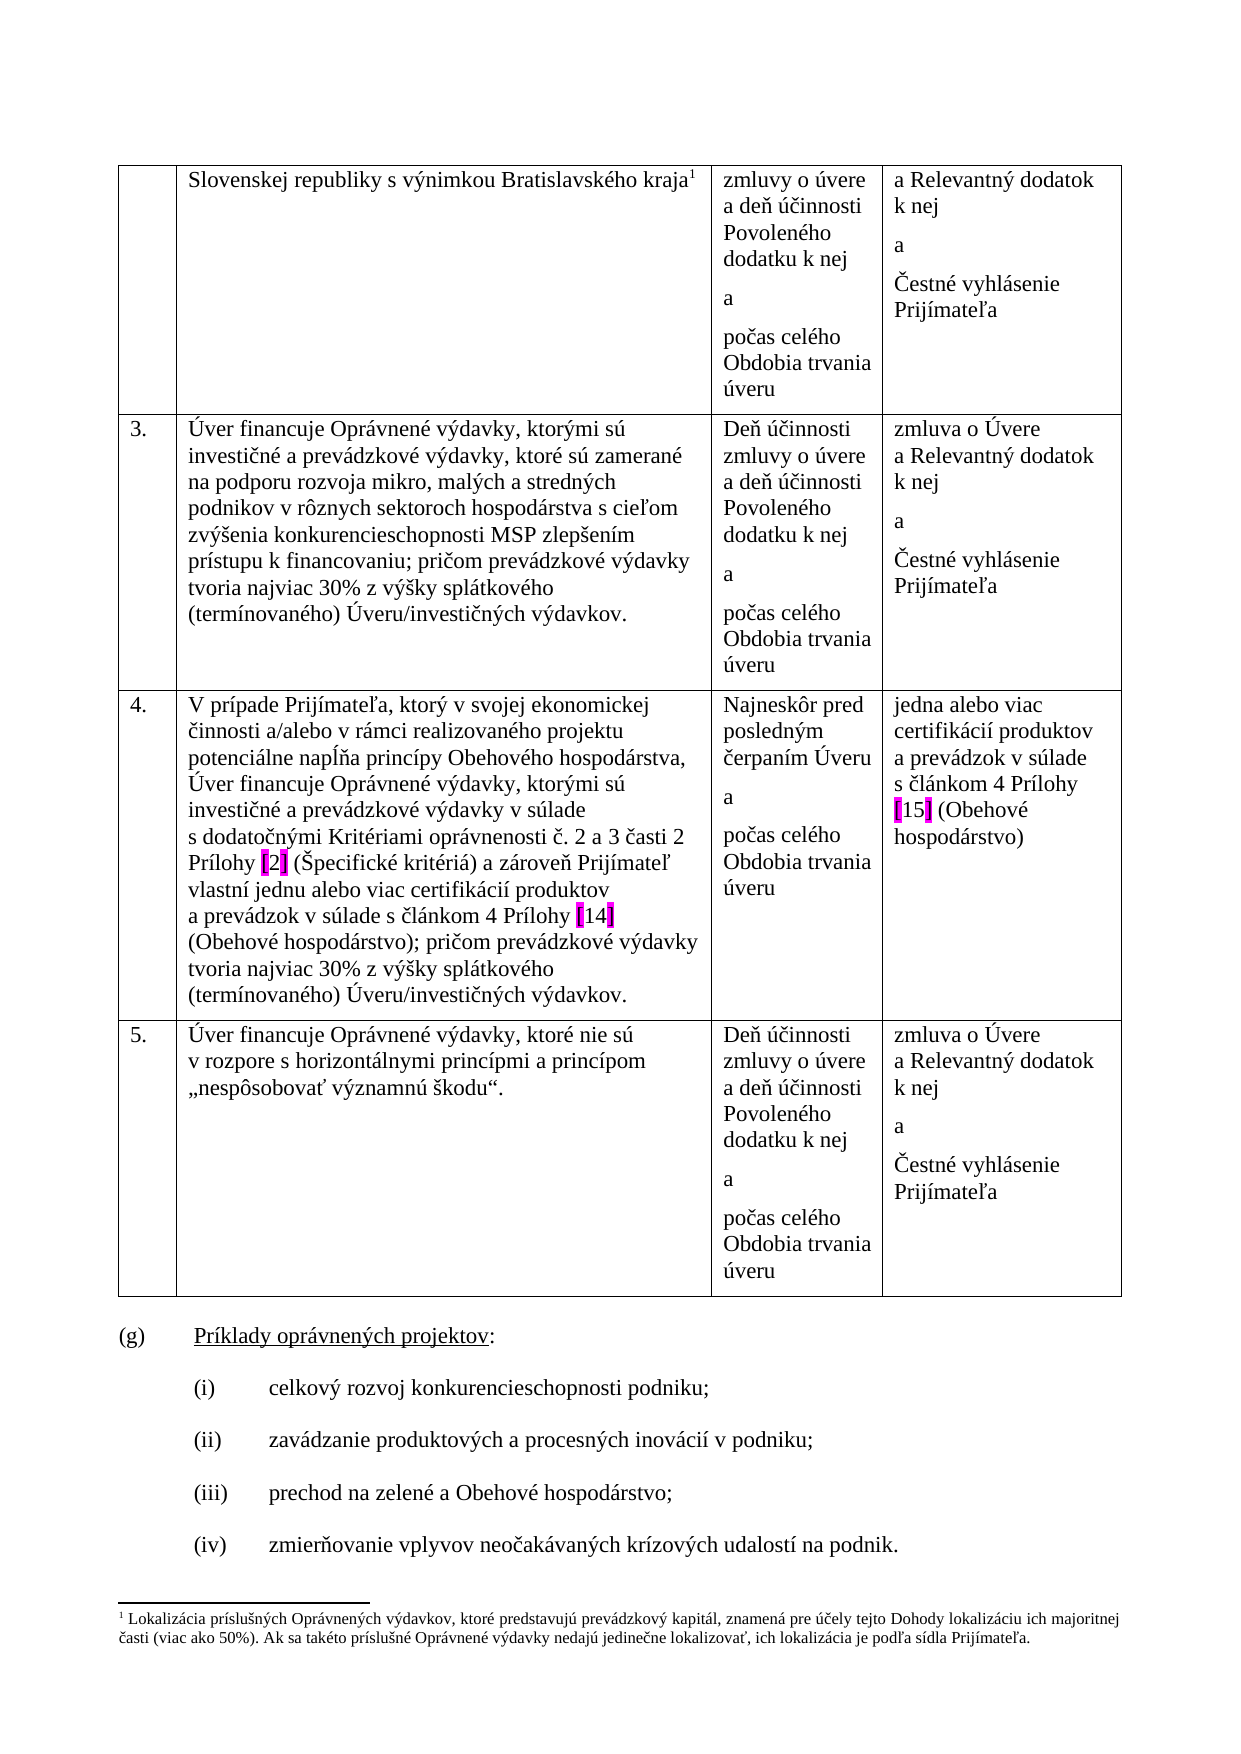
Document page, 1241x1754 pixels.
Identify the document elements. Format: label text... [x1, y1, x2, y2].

table_cell [119, 415, 176, 690]
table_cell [177, 166, 711, 414]
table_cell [712, 166, 882, 414]
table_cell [883, 166, 1121, 414]
table_cell [119, 691, 176, 1020]
list prechod na zelené a Obehové hospodárstvo; [193, 1478, 1122, 1505]
list zavádzanie produktových a procesných inovácií v podniku; [193, 1426, 1122, 1453]
table_cell Deň účinnosti zmluvy o úvere a deň účinnosti Povoleného dodatku k nej a počas celého Obdobia trvania úveru [712, 1021, 882, 1296]
table_cell Najneskôr pred posledným čerpaním Úveru a počas celého Obdobia trvania úveru [712, 691, 882, 1020]
list celkový rozvoj konkurencieschopnosti podniku; [193, 1374, 1122, 1401]
table_cell [119, 166, 176, 414]
table_cell Úver financuje Oprávnené výdavky, ktoré nie sú v rozpore s horizontálnymi princípmi a princípom „nespôsobovať významnú škodu“. [177, 1021, 711, 1296]
table_cell jedna alebo viac certifikácií produktov a prevádzok v súlade s článkom 4 Prílohy [15] (Obehové hospodárstvo) [883, 691, 1121, 1020]
table_cell [119, 1021, 176, 1296]
table_cell V prípade Prijímateľa, ktorý v svojej ekonomickej činnosti a/alebo v rámci realizovaného projektu potenciálne napĺňa princípy Obehového hospodárstva, Úver financuje Oprávnené výdavky, ktorými sú investičné a prevádzkové výdavky v súlade s dodatočnými Kritériami oprávnenosti č. 2 a 3 časti 2 Prílohy [2] (Špecifické kritériá) a zároveň Prijímateľ vlastní jednu alebo viac certifikácií produktov a prevádzok v súlade s článkom 4 Prílohy [14] (Obehové hospodárstvo); pričom prevádzkové výdavky tvoria najviac 30% z výšky splátkového (termínovaného) Úveru/investičných výdavkov. [177, 691, 711, 1020]
table_cell Deň účinnosti zmluvy o úvere a deň účinnosti Povoleného dodatku k nej a počas celého Obdobia trvania úveru [712, 415, 882, 690]
list Príklady oprávnených projektov: [118, 1322, 1122, 1349]
table_cell Úver financuje Oprávnené výdavky, ktorými sú investičné a prevádzkové výdavky, ktoré sú zamerané na podporu rozvoja mikro, malých a stredných podnikov v rôznych sektoroch hospodárstva s cieľom zvýšenia konkurencieschopnosti MSP zlepšením prístupu k financovaniu; pričom prevádzkové výdavky tvoria najviac 30% z výšky splátkového (termínovaného) Úveru/investičných výdavkov. [177, 415, 711, 690]
table_cell zmluva o Úvere a Relevantný dodatok k nej a Čestné vyhlásenie Prijímateľa [883, 1021, 1121, 1296]
table_cell zmluva o Úvere a Relevantný dodatok k nej a Čestné vyhlásenie Prijímateľa [883, 415, 1121, 690]
list zmierňovanie vplyvov neočakávaných krízových udalostí na podnik. [193, 1530, 1122, 1557]
